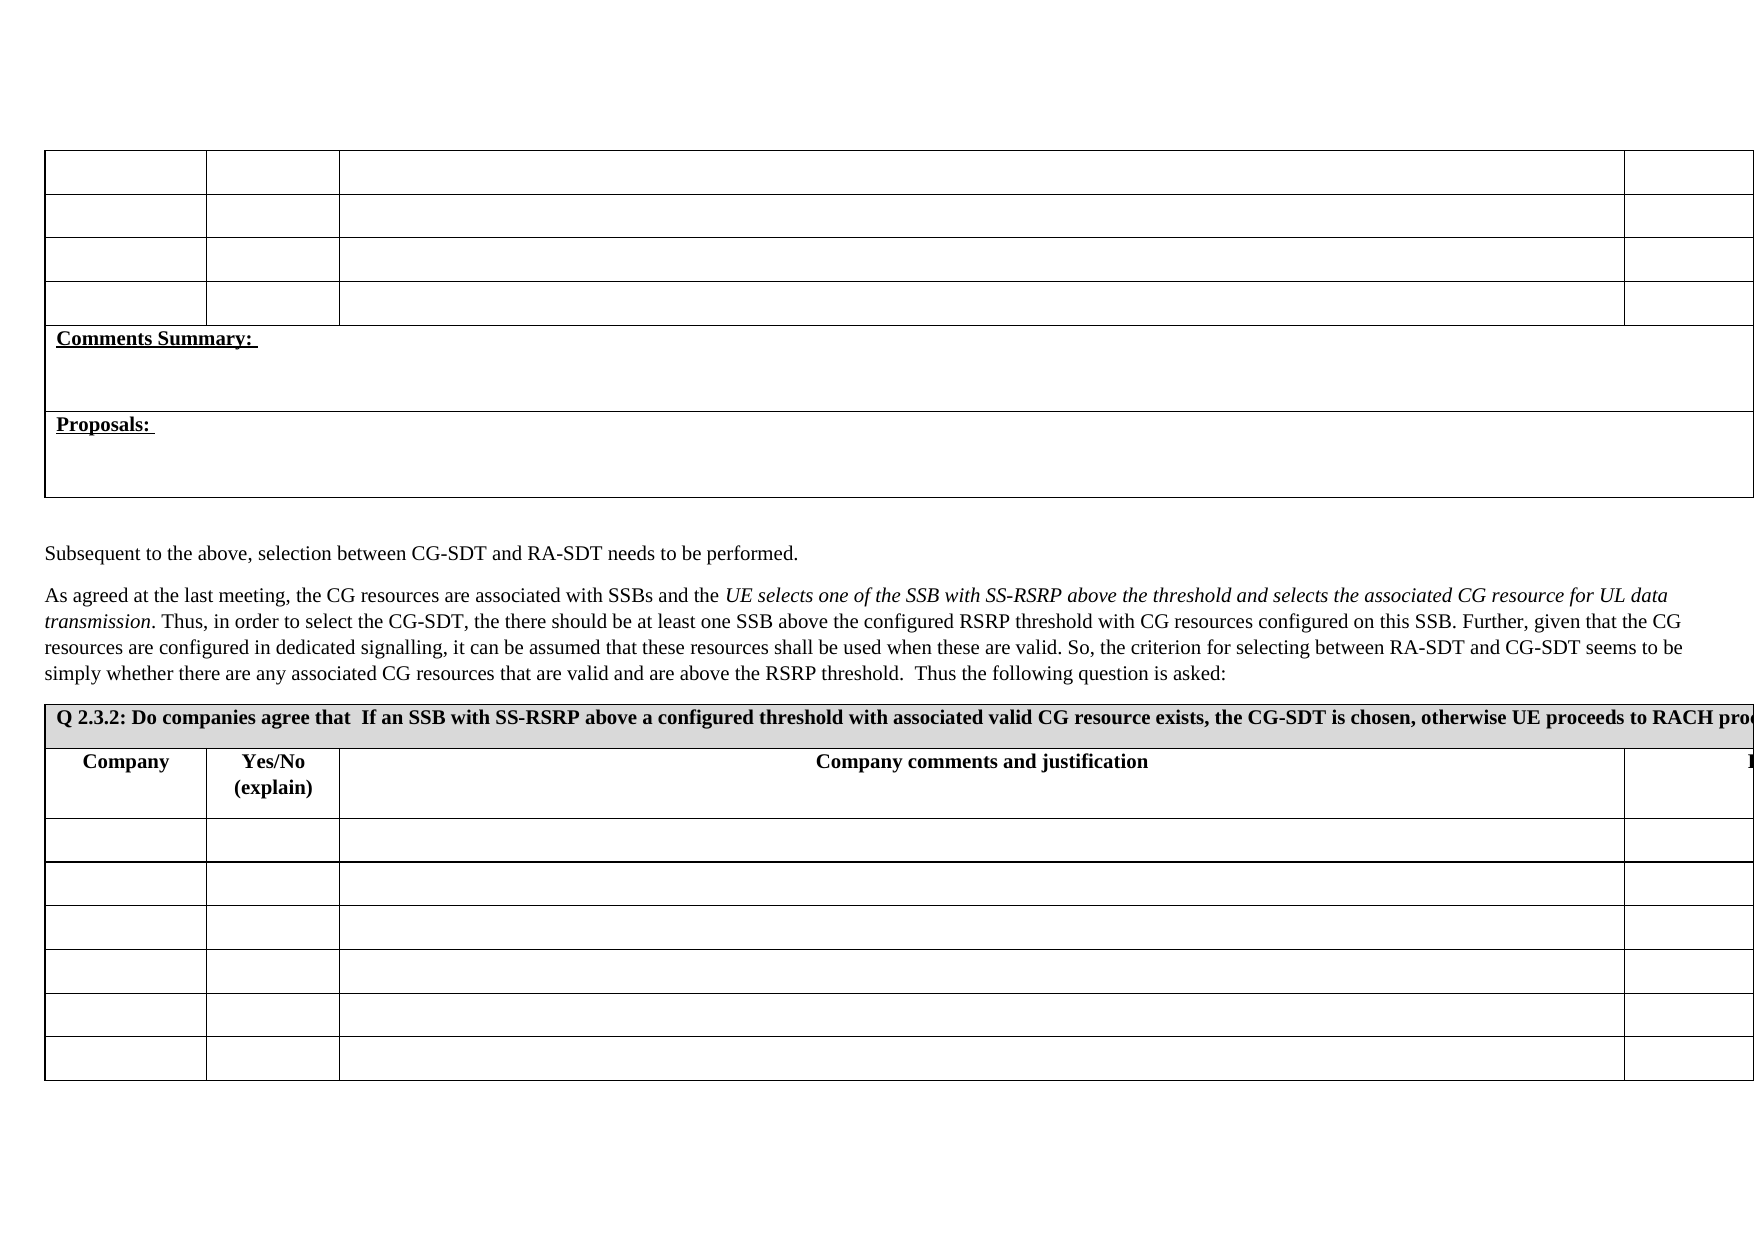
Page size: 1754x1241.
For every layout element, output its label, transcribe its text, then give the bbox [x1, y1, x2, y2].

table_cell [340, 994, 1624, 1036]
table_cell [46, 1037, 206, 1080]
table_cell Yes/No (explain) [207, 749, 339, 818]
table_cell [340, 151, 1624, 194]
table_cell [340, 950, 1624, 992]
table_cell [1625, 238, 1753, 281]
table_cell [46, 151, 206, 194]
table_cell [1625, 994, 1753, 1036]
table_cell [340, 238, 1624, 281]
table_cell [207, 863, 339, 905]
table_cell Proposals: [46, 412, 1753, 497]
table_cell [207, 1037, 339, 1080]
table_cell [207, 195, 339, 237]
table_cell [46, 906, 206, 949]
table_cell [340, 195, 1624, 237]
table_cell [340, 906, 1624, 949]
table_cell [46, 238, 206, 281]
table_cell Rapporteur summary [1625, 749, 1753, 818]
table_cell [340, 863, 1624, 905]
table_cell [207, 994, 339, 1036]
table_cell Company comments and justification [340, 749, 1624, 818]
table_cell Company [46, 749, 206, 818]
table_cell [340, 1037, 1624, 1080]
table_cell [1625, 863, 1753, 905]
table_cell [1625, 819, 1753, 861]
table_header Q 2.3.2: Do companies agree that If an SSB with SS-RSRP above a configured threshold with associated valid CG resource exists, the CG-SDT is chosen, otherwise UE proceeds to RACH procedure? [46, 705, 1753, 748]
text Subsequent to the above, selection between CG-SDT and RA-SDT needs to be performed. [44, 541, 1698, 565]
table_cell [46, 863, 206, 905]
table_cell [340, 282, 1624, 324]
table_cell [1625, 950, 1753, 992]
table_cell [207, 238, 339, 281]
table_cell [46, 819, 206, 861]
text As agreed at the last meeting, the CG resources are associated with SSBs and the UE selects one of the SSB with SS-RSRP above the threshold and selects the associated CG resource for UL data transmission. Thus, in order to select the CG-SDT, the there should be at least one SSB above the configured RSRP threshold with CG resources configured on this SSB. Further, given that the CG resources are configured in dedicated signalling, it can be assumed that these resources shall be used when these are valid. So, the criterion for selecting between RA-SDT and CG-SDT seems to be simply whether there are any associated CG resources that are valid and are above the RSRP threshold. Thus the following question is asked: [44, 583, 1698, 685]
table_cell [1625, 195, 1753, 237]
table_cell [207, 819, 339, 861]
table_cell [1625, 906, 1753, 949]
table_cell [46, 994, 206, 1036]
table_cell [207, 151, 339, 194]
table_cell [1625, 151, 1753, 194]
table_cell [46, 195, 206, 237]
table_cell [46, 282, 206, 324]
table_cell [207, 950, 339, 992]
table_cell [340, 819, 1624, 861]
table_cell [46, 950, 206, 992]
table_cell [207, 906, 339, 949]
table_cell [1625, 282, 1753, 324]
table_cell Comments Summary: [46, 326, 1753, 411]
table_cell [1625, 1037, 1753, 1080]
table_cell [207, 282, 339, 324]
